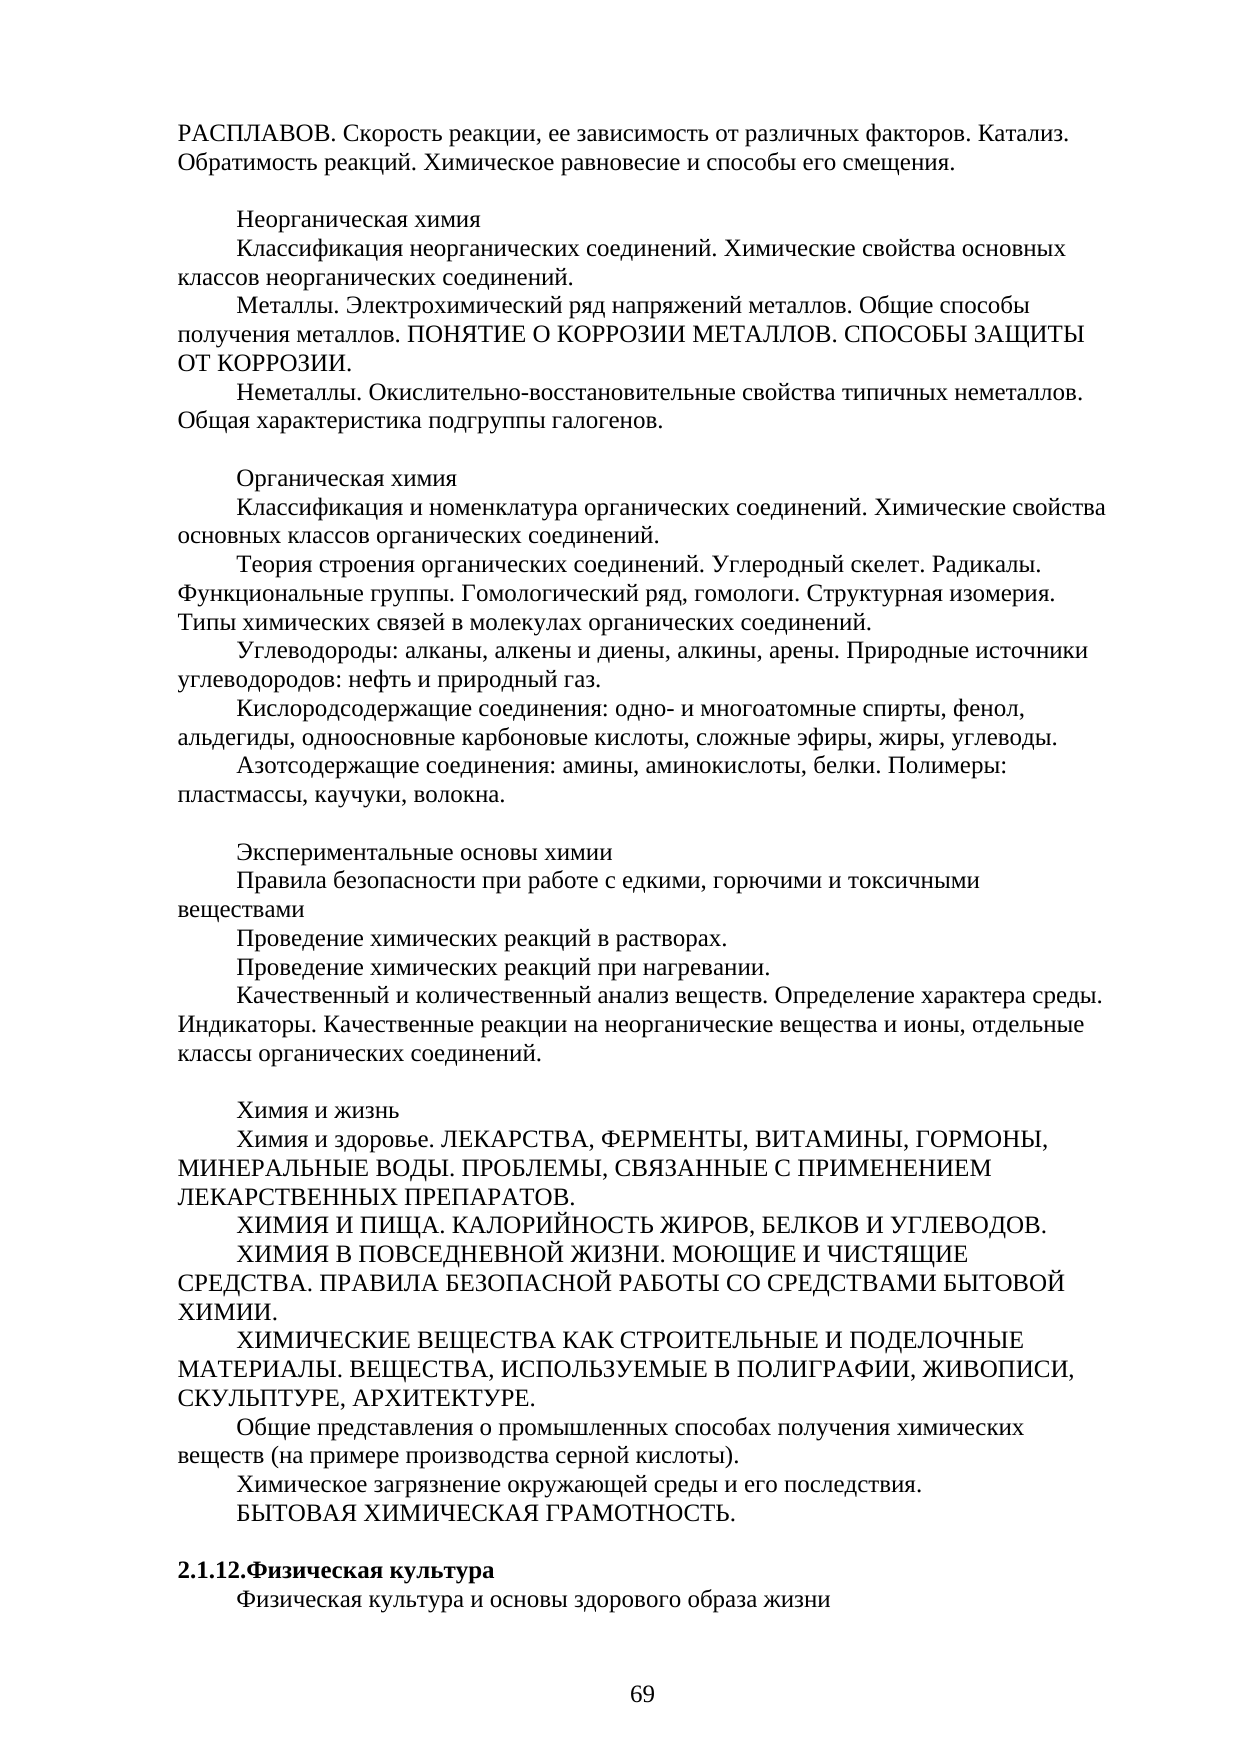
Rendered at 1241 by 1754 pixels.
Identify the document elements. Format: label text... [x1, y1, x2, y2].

text Проведение химических реакций при нагревании. [177, 952, 1107, 981]
text Химия и жизнь [177, 1096, 1107, 1124]
text Классификация неорганических соединений. Химические свойства основных классов неорганических соединений. [177, 233, 1107, 291]
text Углеводороды: алканы, алкены и диены, алкины, арены. Природные источники углеводородов: нефть и природный газ. [177, 636, 1107, 693]
text Металлы. Электрохимический ряд напряжений металлов. Общие способы получения металлов. ПОНЯТИЕ О КОРРОЗИИ МЕТАЛЛОВ. СПОСОБЫ ЗАЩИТЫ ОТ КОРРОЗИИ. [177, 291, 1107, 377]
text БЫТОВАЯ ХИМИЧЕСКАЯ ГРАМОТНОСТЬ. [177, 1498, 1107, 1527]
text Качественный и количественный анализ веществ. Определение характера среды. Индикаторы. Качественные реакции на неорганические вещества и ионы, отдельные классы органических соединений. [177, 981, 1107, 1067]
text Азотсодержащие соединения: амины, аминокислоты, белки. Полимеры: пластмассы, каучуки, волокна. [177, 751, 1107, 808]
text ХИМИЧЕСКИЕ ВЕЩЕСТВА КАК СТРОИТЕЛЬНЫЕ И ПОДЕЛОЧНЫЕ МАТЕРИАЛЫ. ВЕЩЕСТВА, ИСПОЛЬЗУЕМЫЕ В ПОЛИГРАФИИ, ЖИВОПИСИ, СКУЛЬПТУРЕ, АРХИТЕКТУРЕ. [177, 1326, 1107, 1412]
text Общие представления о промышленных способах получения химических веществ (на примере производства серной кислоты). [177, 1412, 1107, 1469]
text Проведение химических реакций в растворах. [177, 923, 1107, 952]
text Классификация и номенклатура органических соединений. Химические свойства основных классов органических соединений. [177, 492, 1107, 549]
text ХИМИЯ И ПИЩА. КАЛОРИЙНОСТЬ ЖИРОВ, БЕЛКОВ И УГЛЕВОДОВ. [177, 1211, 1107, 1239]
text Правила безопасности при работе с едкими, горючими и токсичными веществами [177, 866, 1107, 923]
text Химическое загрязнение окружающей среды и его последствия. [177, 1469, 1107, 1498]
text Неорганическая химия [177, 204, 1107, 233]
text Органическая химия [177, 463, 1107, 492]
text 2.1.12.Физическая культура [177, 1556, 1107, 1584]
text Химия и здоровье. ЛЕКАРСТВА, ФЕРМЕНТЫ, ВИТАМИНЫ, ГОРМОНЫ, МИНЕРАЛЬНЫЕ ВОДЫ. ПРОБЛЕМЫ, СВЯЗАННЫЕ С ПРИМЕНЕНИЕМ ЛЕКАРСТВЕННЫХ ПРЕПАРАТОВ. [177, 1124, 1107, 1211]
text ХИМИЯ В ПОВСЕДНЕВНОЙ ЖИЗНИ. МОЮЩИЕ И ЧИСТЯЩИЕ СРЕДСТВА. ПРАВИЛА БЕЗОПАСНОЙ РАБОТЫ СО СРЕДСТВАМИ БЫТОВОЙ ХИМИИ. [177, 1239, 1107, 1326]
text Экспериментальные основы химии [177, 837, 1107, 866]
text Неметаллы. Окислительно-восстановительные свойства типичных неметаллов. Общая характеристика подгруппы галогенов. [177, 377, 1107, 434]
text Кислородсодержащие соединения: одно- и многоатомные спирты, фенол, альдегиды, одноосновные карбоновые кислоты, сложные эфиры, жиры, углеводы. [177, 693, 1107, 751]
text Теория строения органических соединений. Углеродный скелет. Радикалы. Функциональные группы. Гомологический ряд, гомологи. Структурная изомерия. Типы химических связей в молекулах органических соединений. [177, 549, 1107, 636]
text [177, 118, 1107, 176]
text Физическая культура и основы здорового образа жизни [177, 1584, 1107, 1613]
